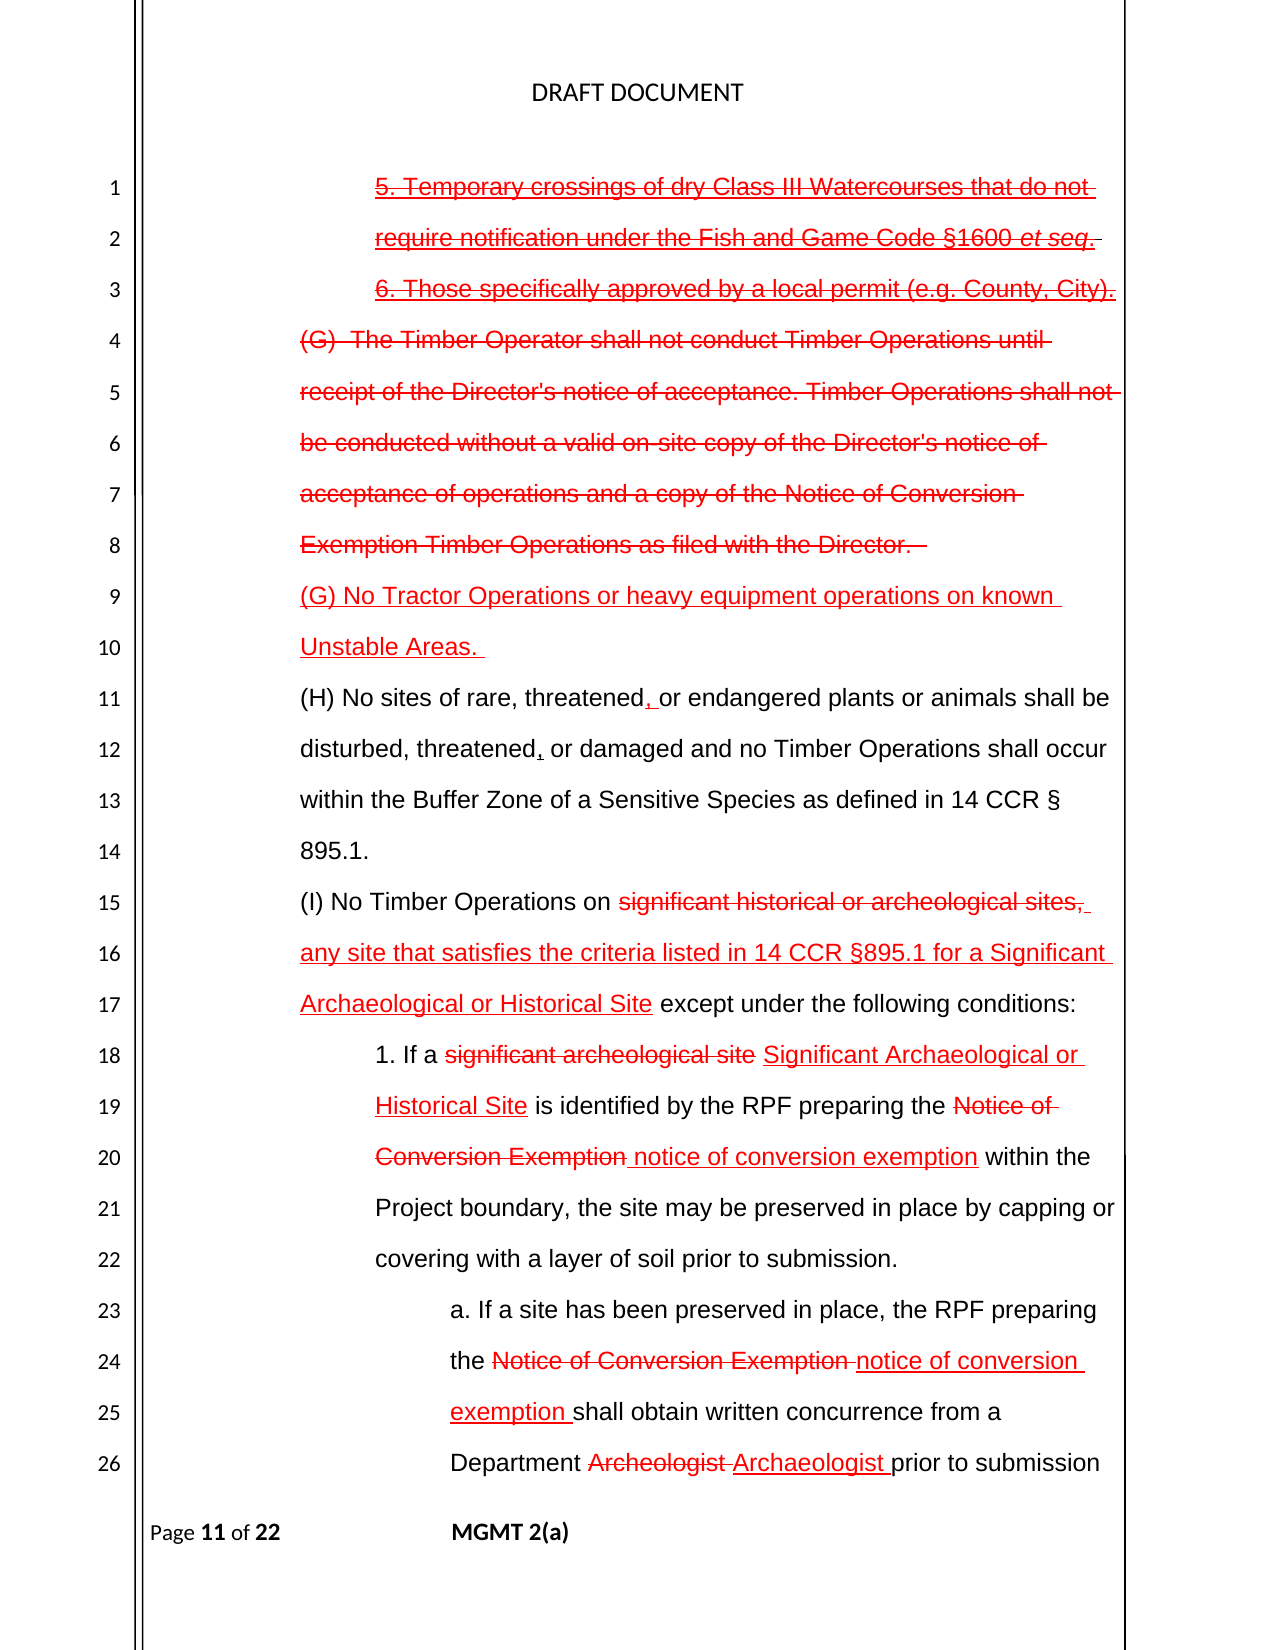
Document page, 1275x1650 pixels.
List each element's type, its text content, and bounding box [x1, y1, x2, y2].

text 5. Temporary crossings of dry Class III Watercourses that do not require notification under the Fish and Game Code §1600 et seq. [375, 150, 1125, 252]
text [450, 1273, 1125, 1477]
text (G) The Timber Operator shall not conduct Timber Operations until receipt of the Director's notice of acceptance. Timber Operations shall not be conducted without a valid on-site copy of the Director's notice of acceptance of operations and a copy of the Notice of Conversion Exemption Timber Operations as filed with the Director. [300, 303, 1125, 558]
text (H) No sites of rare, threatened, or endangered plants or animals shall be disturbed, threatened, or damaged and no Timber Operations shall occur within the Buffer Zone of a Sensitive Species as defined in 14 CCR § 895.1. [300, 660, 1125, 864]
text (G) No Tractor Operations or heavy equipment operations on known Unstable Areas. [300, 558, 1125, 660]
text (I) No Timber Operations on significant historical or archeological sites, any site that satisfies the criteria listed in 14 CCR §895.1 for a Significant Archaeological or Historical Site except under the following conditions: [300, 864, 1125, 1018]
text 6. Those specifically approved by a local permit (e.g. County, City). [375, 252, 1125, 303]
text 1. If a significant archeological site Significant Archaeological or Historical Site is identified by the RPF preparing the Notice of Conversion Exemption notice of conversion exemption within the Project boundary, the site may be preserved in place by capping or covering with a layer of soil prior to submission. [375, 1018, 1125, 1273]
